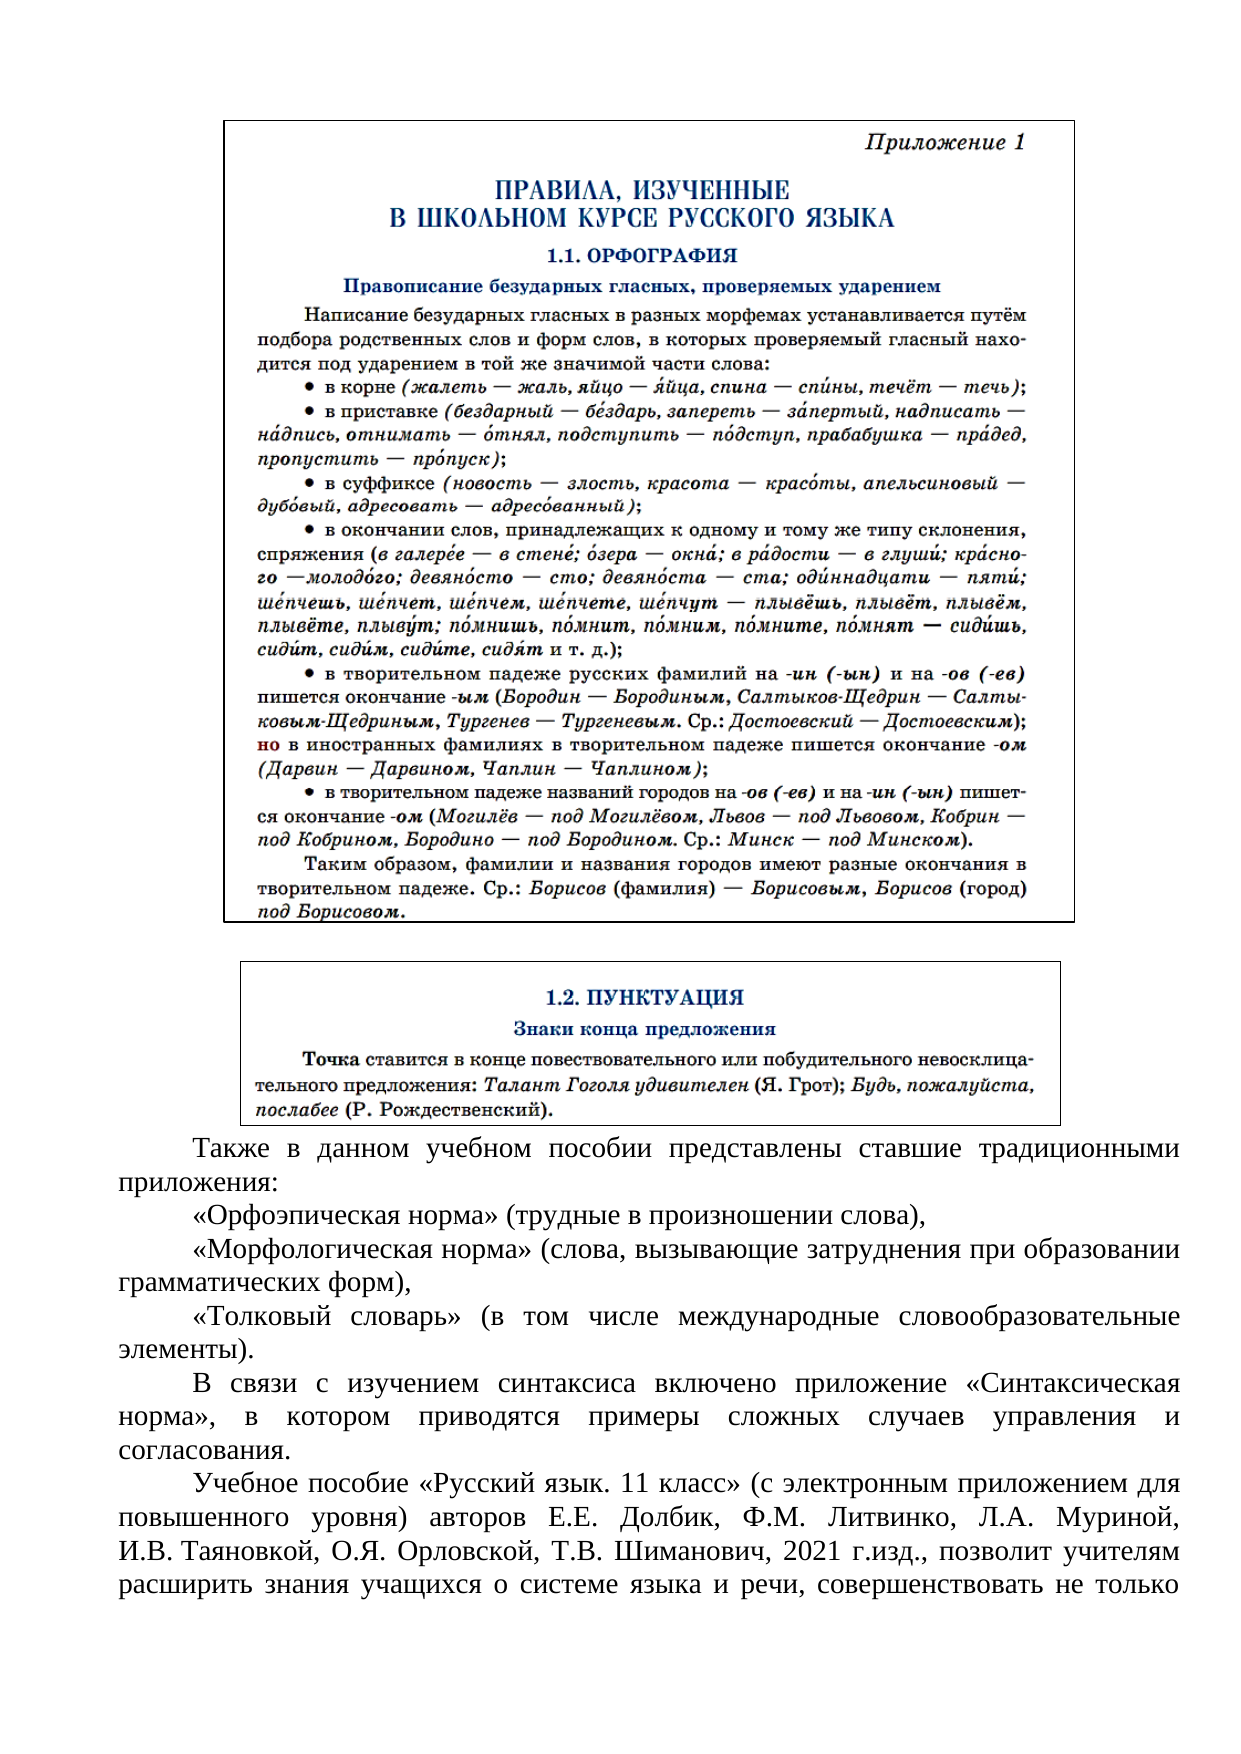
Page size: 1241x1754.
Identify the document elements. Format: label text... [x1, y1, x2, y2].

text «Морфологическая норма» (слова, вызывающие затруднения при образовании грамматических форм), [118, 1231, 1181, 1298]
text «Орфоэпическая норма» (трудные в произношении слова), [118, 1197, 1181, 1231]
text «Толковый словарь» (в том числе международные словообразовательные элементы). [118, 1298, 1181, 1365]
picture [225, 121, 1074, 921]
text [118, 1466, 1181, 1600]
picture [241, 962, 1060, 1125]
text В связи с изучением синтаксиса включено приложение «Синтаксическая норма», в котором приводятся примеры сложных случаев управления и согласования. [118, 1365, 1181, 1466]
text Также в данном учебном пособии представлены ставшие традиционными приложения: [118, 1130, 1181, 1197]
